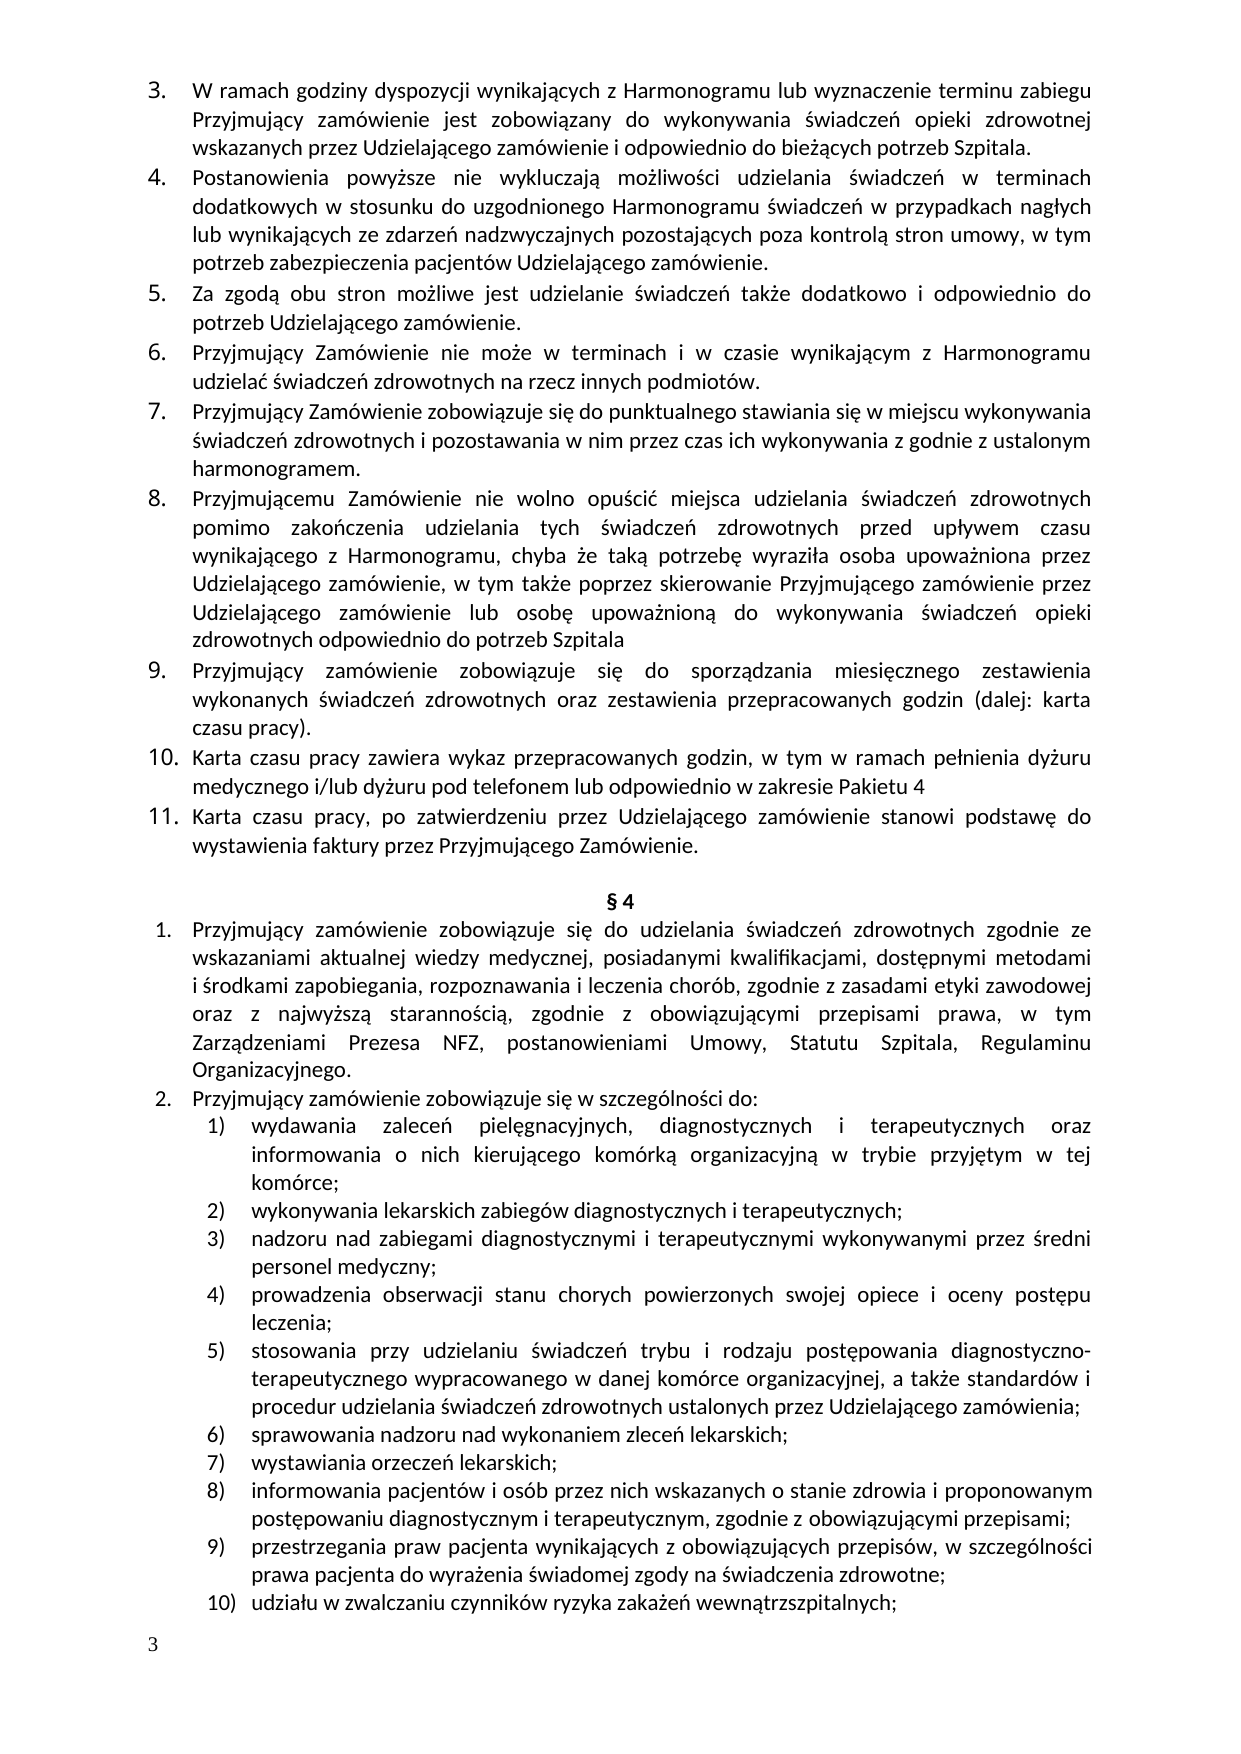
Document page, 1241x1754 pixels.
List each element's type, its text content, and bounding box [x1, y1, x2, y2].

list przestrzegania praw pacjenta wynikających z obowiązujących przepisów, w szczególności prawa pacjenta do wyrażenia świadomej zgody na świadczenia zdrowotne; [207, 1532, 1093, 1588]
list prowadzenia obserwacji stanu chorych powierzonych swojej opiece i oceny postępu leczenia; [207, 1280, 1093, 1336]
list wystawiania orzeczeń lekarskich; [207, 1448, 1093, 1476]
list Karta czasu pracy zawiera wykaz przepracowanych godzin, w tym w ramach pełnienia dyżuru medycznego i/lub dyżuru pod telefonem lub odpowiednio w zakresie Pakietu 4 [148, 741, 1093, 800]
list sprawowania nadzoru nad wykonaniem zleceń lekarskich; [207, 1420, 1093, 1448]
list Za zgodą obu stron możliwe jest udzielanie świadczeń także dodatkowo i odpowiednio do potrzeb Udzielającego zamówienie. [148, 276, 1093, 336]
list Przyjmujący Zamówienie nie może w terminach i w czasie wynikającym z Harmonogramu udzielać świadczeń zdrowotnych na rzecz innych podmiotów. [148, 336, 1093, 395]
list Postanowienia powyższe nie wykluczają możliwości udzielania świadczeń w terminach dodatkowych w stosunku do uzgodnionego Harmonogramu świadczeń w przypadkach nagłych lub wynikających ze zdarzeń nadzwyczajnych pozostających poza kontrolą stron umowy, w tym potrzeb zabezpieczenia pacjentów Udzielającego zamówienie. [148, 161, 1093, 276]
list Przyjmujący zamówienie zobowiązuje się do sporządzania miesięcznego zestawienia wykonanych świadczeń zdrowotnych oraz zestawienia przepracowanych godzin (dalej: karta czasu pracy). [148, 654, 1093, 741]
list Przyjmujący Zamówienie zobowiązuje się do punktualnego stawiania się w miejscu wykonywania świadczeń zdrowotnych i pozostawania w nim przez czas ich wykonywania z godnie z ustalonym harmonogramem. [148, 395, 1093, 482]
list Przyjmujący zamówienie zobowiązuje się w szczególności do: [154, 1084, 1093, 1112]
list Przyjmujący zamówienie zobowiązuje się do udzielania świadczeń zdrowotnych zgodnie ze wskazaniami aktualnej wiedzy medycznej, posiadanymi kwalifikacjami, dostępnymi metodami i środkami zapobiegania, rozpoznawania i leczenia chorób, zgodnie z zasadami etyki zawodowej oraz z najwyższą starannością, zgodnie z obowiązującymi przepisami prawa, w tym Zarządzeniami Prezesa NFZ, postanowieniami Umowy, Statutu Szpitala, Regulaminu Organizacyjnego. [154, 916, 1093, 1084]
list Przyjmującemu Zamówienie nie wolno opuścić miejsca udzielania świadczeń zdrowotnych pomimo zakończenia udzielania tych świadczeń zdrowotnych przed upływem czasu wynikającego z Harmonogramu, chyba że taką potrzebę wyraziła osoba upoważniona przez Udzielającego zamówienie, w tym także poprzez skierowanie Przyjmującego zamówienie przez Udzielającego zamówienie lub osobę upoważnioną do wykonywania świadczeń opieki zdrowotnych odpowiednio do potrzeb Szpitala [148, 482, 1093, 654]
list W ramach godziny dyspozycji wynikających z Harmonogramu lub wyznaczenie terminu zabiegu Przyjmujący zamówienie jest zobowiązany do wykonywania świadczeń opieki zdrowotnej wskazanych przez Udzielającego zamówienie i odpowiednio do bieżących potrzeb Szpitala. [148, 74, 1093, 161]
list stosowania przy udzielaniu świadczeń trybu i rodzaju postępowania diagnostyczno-terapeutycznego wypracowanego w danej komórce organizacyjnej, a także standardów i procedur udzielania świadczeń zdrowotnych ustalonych przez Udzielającego zamówienia; [207, 1336, 1093, 1420]
list Karta czasu pracy, po zatwierdzeniu przez Udzielającego zamówienie stanowi podstawę do wystawienia faktury przez Przyjmującego Zamówienie. [148, 800, 1093, 859]
list informowania pacjentów i osób przez nich wskazanych o stanie zdrowia i proponowanym postępowaniu diagnostycznym i terapeutycznym, zgodnie z obowiązującymi przepisami; [207, 1476, 1093, 1532]
list wydawania zaleceń pielęgnacyjnych, diagnostycznych i terapeutycznych oraz informowania o nich kierującego komórką organizacyjną w trybie przyjętym w tej komórce; [207, 1112, 1093, 1196]
list udziału w zwalczaniu czynników ryzyka zakażeń wewnątrzszpitalnych; [207, 1588, 1093, 1616]
text § 4 [148, 887, 1093, 916]
list nadzoru nad zabiegami diagnostycznymi i terapeutycznymi wykonywanymi przez średni personel medyczny; [207, 1224, 1093, 1280]
list wykonywania lekarskich zabiegów diagnostycznych i terapeutycznych; [207, 1196, 1093, 1224]
